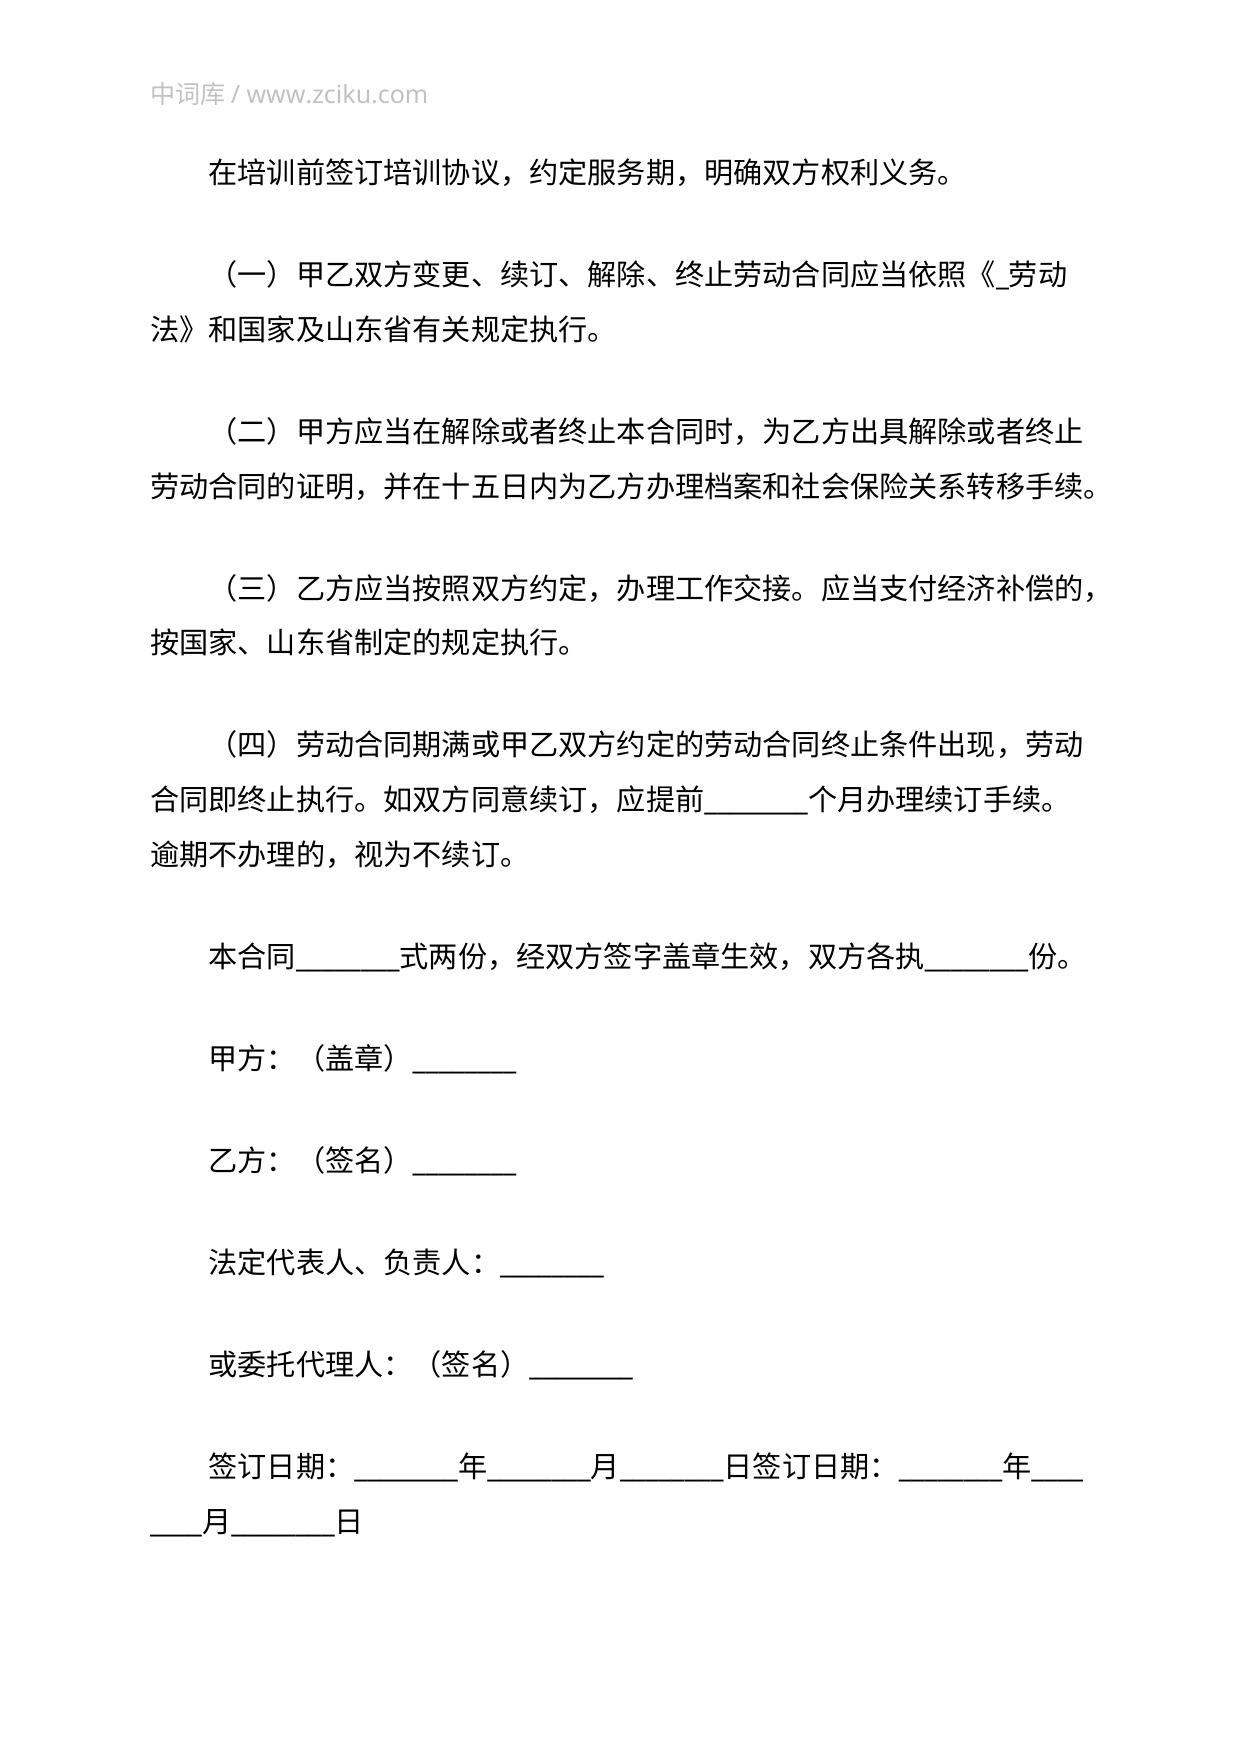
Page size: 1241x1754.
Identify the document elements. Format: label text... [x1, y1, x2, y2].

text （三）乙方应当按照双方约定，办理工作交接。应当支付经济补偿的，按国家、山东省制定的规定执行。 [150, 565, 1090, 662]
text 法定代表人、负责人：________ [150, 1239, 1090, 1282]
text 乙方：（签名）________ [150, 1137, 1090, 1180]
text 签订日期：________年________月________日签订日期：________年________月________日 [150, 1443, 1090, 1541]
text （一）甲乙双方变更、续订、解除、终止劳动合同应当依照《_劳动法》和国家及山东省有关规定执行。 [150, 252, 1090, 349]
text （二）甲方应当在解除或者终止本合同时，为乙方出具解除或者终止劳动合同的证明，并在十五日内为乙方办理档案和社会保险关系转移手续。 [150, 408, 1090, 506]
text 甲方：（盖章）________ [150, 1036, 1090, 1078]
text 本合同________式两份，经双方签字盖章生效，双方各执________份。 [150, 933, 1090, 976]
text （四）劳动合同期满或甲乙双方约定的劳动合同终止条件出现，劳动合同即终止执行。如双方同意续订，应提前________个月办理续订手续。逾期不办理的，视为不续订。 [150, 722, 1090, 874]
text 或委托代理人：（签名）________ [150, 1341, 1090, 1384]
text 在培训前签订培训协议，约定服务期，明确双方权利义务。 [150, 150, 1090, 192]
